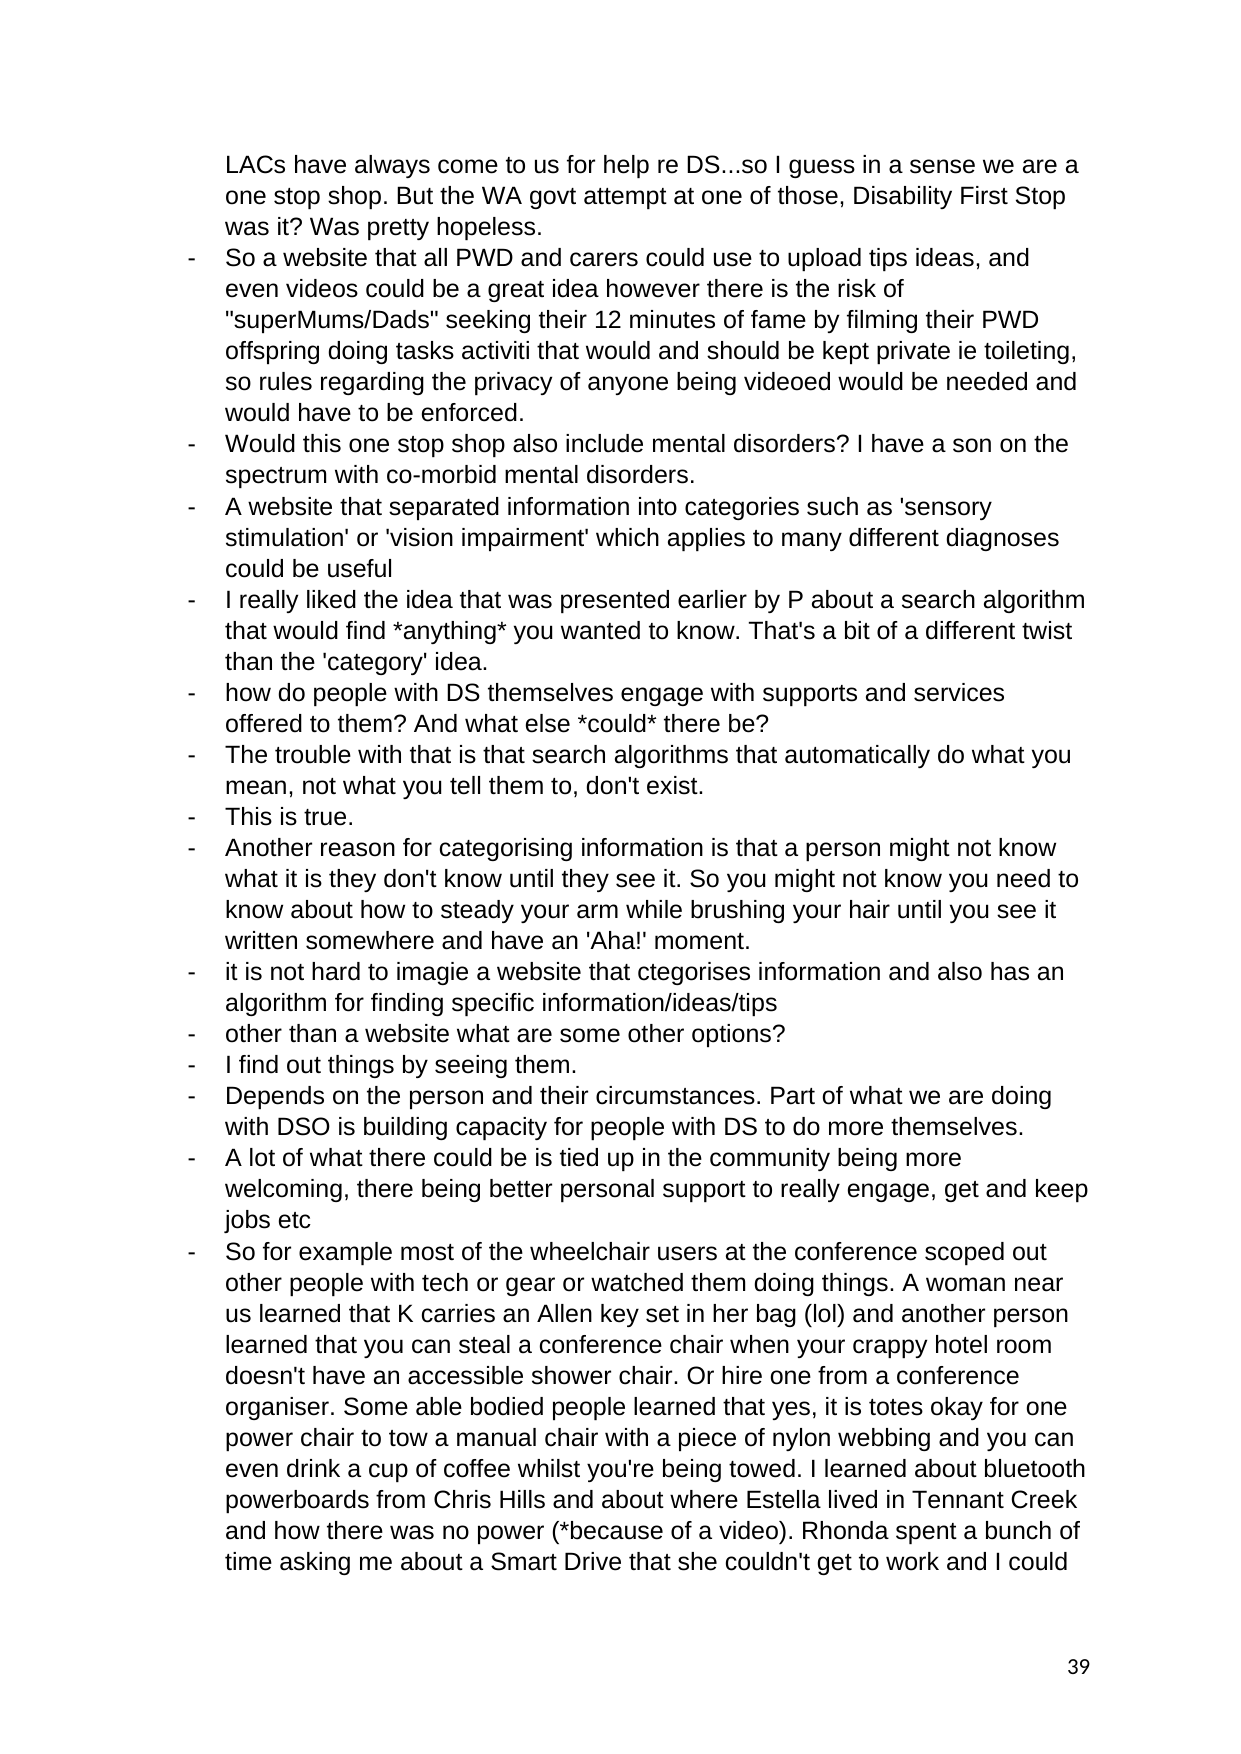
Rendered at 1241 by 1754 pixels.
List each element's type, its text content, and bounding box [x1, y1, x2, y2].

list how do people with DS themselves engage with supports and services offered to them? And what else *could* there be? [187, 678, 1090, 737]
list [187, 150, 1090, 241]
list other than a website what are some other options? [187, 1019, 1090, 1048]
list The trouble with that is that search algorithms that automatically do what you mean, not what you tell them to, don't exist. [187, 740, 1090, 799]
list I find out things by seeing them. [187, 1050, 1090, 1079]
list A website that separated information into categories such as 'sensory stimulation' or 'vision impairment' which applies to many different diagnoses could be useful [187, 491, 1090, 582]
list Another reason for categorising information is that a person might not know what it is they don't know until they see it. So you might not know you need to know about how to steady your arm while brushing your hair until you see it written somewhere and have an 'Aha!' moment. [187, 833, 1090, 955]
list This is true. [187, 802, 1090, 831]
list I really liked the idea that was presented earlier by P about a search algorithm that would find *anything* you wanted to know. That's a bit of a different twist than the 'category' idea. [187, 584, 1090, 675]
list it is not hard to imagie a website that ctegorises information and also has an algorithm for finding specific information/ideas/tips [187, 957, 1090, 1017]
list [187, 1236, 1090, 1576]
list Depends on the person and their circumstances. Part of what we are doing with DSO is building capacity for people with DS to do more themselves. [187, 1081, 1090, 1141]
list A lot of what there could be is tied up in the community being more welcoming, there being better personal support to really engage, get and keep jobs etc [187, 1143, 1090, 1234]
list So a website that all PWD and carers could use to upload tips ideas, and even videos could be a great idea however there is the risk of "superMums/Dads" seeking their 12 minutes of fame by filming their PWD offspring doing tasks activiti that would and should be kept private ie toileting, so rules regarding the privacy of anyone being videoed would be needed and would have to be enforced. [187, 243, 1090, 427]
list Would this one stop shop also include mental disorders? I have a son on the spectrum with co-morbid mental disorders. [187, 429, 1090, 489]
